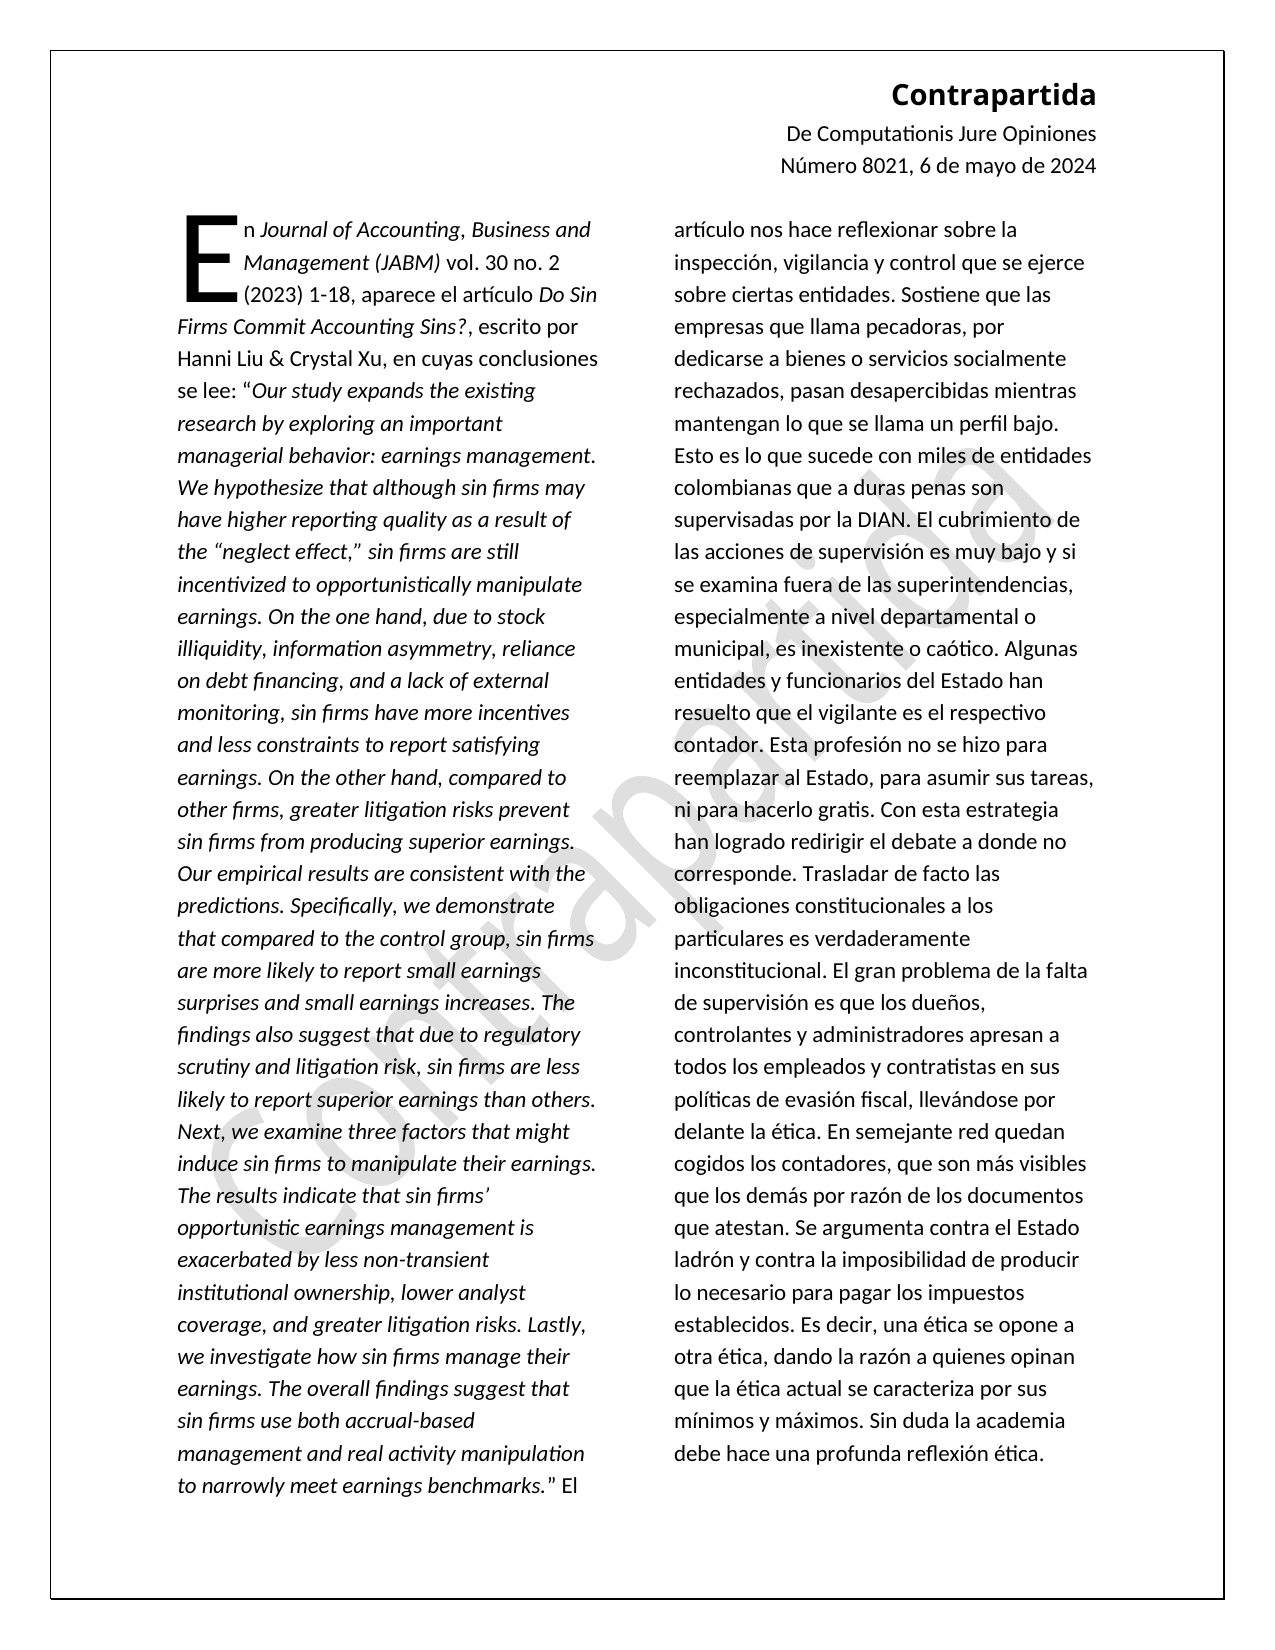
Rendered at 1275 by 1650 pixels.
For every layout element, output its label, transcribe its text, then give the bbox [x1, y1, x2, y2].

text n Journal of Accounting, Business and Management (JABM) vol. 30 no. 2 (2023) 1-18, aparece el artículo Do Sin Firms Commit Accounting Sins?, escrito por Hanni Liu & Crystal Xu, en cuyas conclusiones se lee: “Our study expands the existing research by exploring an important managerial behavior: earnings management. We hypothesize that although sin firms may have higher reporting quality as a result of the “neglect effect,” sin firms are still incentivized to opportunistically manipulate earnings. On the one hand, due to stock illiquidity, information asymmetry, reliance on debt financing, and a lack of external monitoring, sin firms have more incentives and less constraints to report satisfying earnings. On the other hand, compared to other firms, greater litigation risks prevent sin firms from producing superior earnings. Our empirical results are consistent with the predictions. Specifically, we demonstrate that compared to the control group, sin firms are more likely to report small earnings surprises and small earnings increases. The findings also suggest that due to regulatory scrutiny and litigation risk, sin firms are less likely to report superior earnings than others. Next, we examine three factors that might induce sin firms to manipulate their earnings. The results indicate that sin firms’ opportunistic earnings management is exacerbated by less non-transient institutional ownership, lower analyst coverage, and greater litigation risks. Lastly, we investigate how sin firms manage their earnings. The overall findings suggest that sin firms use both accrual-based management and real activity manipulation to narrowly meet earnings benchmarks.” El artículo nos hace reflexionar sobre la inspección, vigilancia y control que se ejerce sobre ciertas entidades. Sostiene que las empresas que llama pecadoras, por dedicarse a bienes o servicios socialmente rechazados, pasan desapercibidas mientras mantengan lo que se llama un perfil bajo. Esto es lo que sucede con miles de entidades colombianas que a duras penas son supervisadas por la DIAN. El cubrimiento de las acciones de supervisión es muy bajo y si se examina fuera de las superintendencias, especialmente a nivel departamental o municipal, es inexistente o caótico. Algunas entidades y funcionarios del Estado han resuelto que el vigilante es el respectivo contador. Esta profesión no se hizo para reemplazar al Estado, para asumir sus tareas, ni para hacerlo gratis. Con esta estrategia han logrado redirigir el debate a donde no corresponde. Trasladar de facto las obligaciones constitucionales a los particulares es verdaderamente inconstitucional. El gran problema de la falta de supervisión es que los dueños, controlantes y administradores apresan a todos los empleados y contratistas en sus políticas de evasión fiscal, llevándose por delante la ética. En semejante red quedan cogidos los contadores, que son más visibles que los demás por razón de los documentos que atestan. Se argumenta contra el Estado ladrón y contra la imposibilidad de producir lo necesario para pagar los impuestos establecidos. Es decir, una ética se opone a otra ética, dando la razón a quienes opinan que la ética actual se caracteriza por sus mínimos y máximos. Sin duda la academia debe hace una profunda reflexión ética. [177, 216, 600, 1499]
text n Journal of Accounting, Business and Management (JABM) vol. 30 no. 2 (2023) 1-18, aparece el artículo Do Sin Firms Commit Accounting Sins?, escrito por Hanni Liu & Crystal Xu, en cuyas conclusiones se lee: “Our study expands the existing research by exploring an important managerial behavior: earnings management. We hypothesize that although sin firms may have higher reporting quality as a result of the “neglect effect,” sin firms are still incentivized to opportunistically manipulate earnings. On the one hand, due to stock illiquidity, information asymmetry, reliance on debt financing, and a lack of external monitoring, sin firms have more incentives and less constraints to report satisfying earnings. On the other hand, compared to other firms, greater litigation risks prevent sin firms from producing superior earnings. Our empirical results are consistent with the predictions. Specifically, we demonstrate that compared to the control group, sin firms are more likely to report small earnings surprises and small earnings increases. The findings also suggest that due to regulatory scrutiny and litigation risk, sin firms are less likely to report superior earnings than others. Next, we examine three factors that might induce sin firms to manipulate their earnings. The results indicate that sin firms’ opportunistic earnings management is exacerbated by less non-transient institutional ownership, lower analyst coverage, and greater litigation risks. Lastly, we investigate how sin firms manage their earnings. The overall findings suggest that sin firms use both accrual-based management and real activity manipulation to narrowly meet earnings benchmarks.” El artículo nos hace reflexionar sobre la inspección, vigilancia y control que se ejerce sobre ciertas entidades. Sostiene que las empresas que llama pecadoras, por dedicarse a bienes o servicios socialmente rechazados, pasan desapercibidas mientras mantengan lo que se llama un perfil bajo. Esto es lo que sucede con miles de entidades colombianas que a duras penas son supervisadas por la DIAN. El cubrimiento de las acciones de supervisión es muy bajo y si se examina fuera de las superintendencias, especialmente a nivel departamental o municipal, es inexistente o caótico. Algunas entidades y funcionarios del Estado han resuelto que el vigilante es el respectivo contador. Esta profesión no se hizo para reemplazar al Estado, para asumir sus tareas, ni para hacerlo gratis. Con esta estrategia han logrado redirigir el debate a donde no corresponde. Trasladar de facto las obligaciones constitucionales a los particulares es verdaderamente inconstitucional. El gran problema de la falta de supervisión es que los dueños, controlantes y administradores apresan a todos los empleados y contratistas en sus políticas de evasión fiscal, llevándose por delante la ética. En semejante red quedan cogidos los contadores, que son más visibles que los demás por razón de los documentos que atestan. Se argumenta contra el Estado ladrón y contra la imposibilidad de producir lo necesario para pagar los impuestos establecidos. Es decir, una ética se opone a otra ética, dando la razón a quienes opinan que la ética actual se caracteriza por sus mínimos y máximos. Sin duda la academia debe hace una profunda reflexión ética. [674, 216, 1097, 1467]
